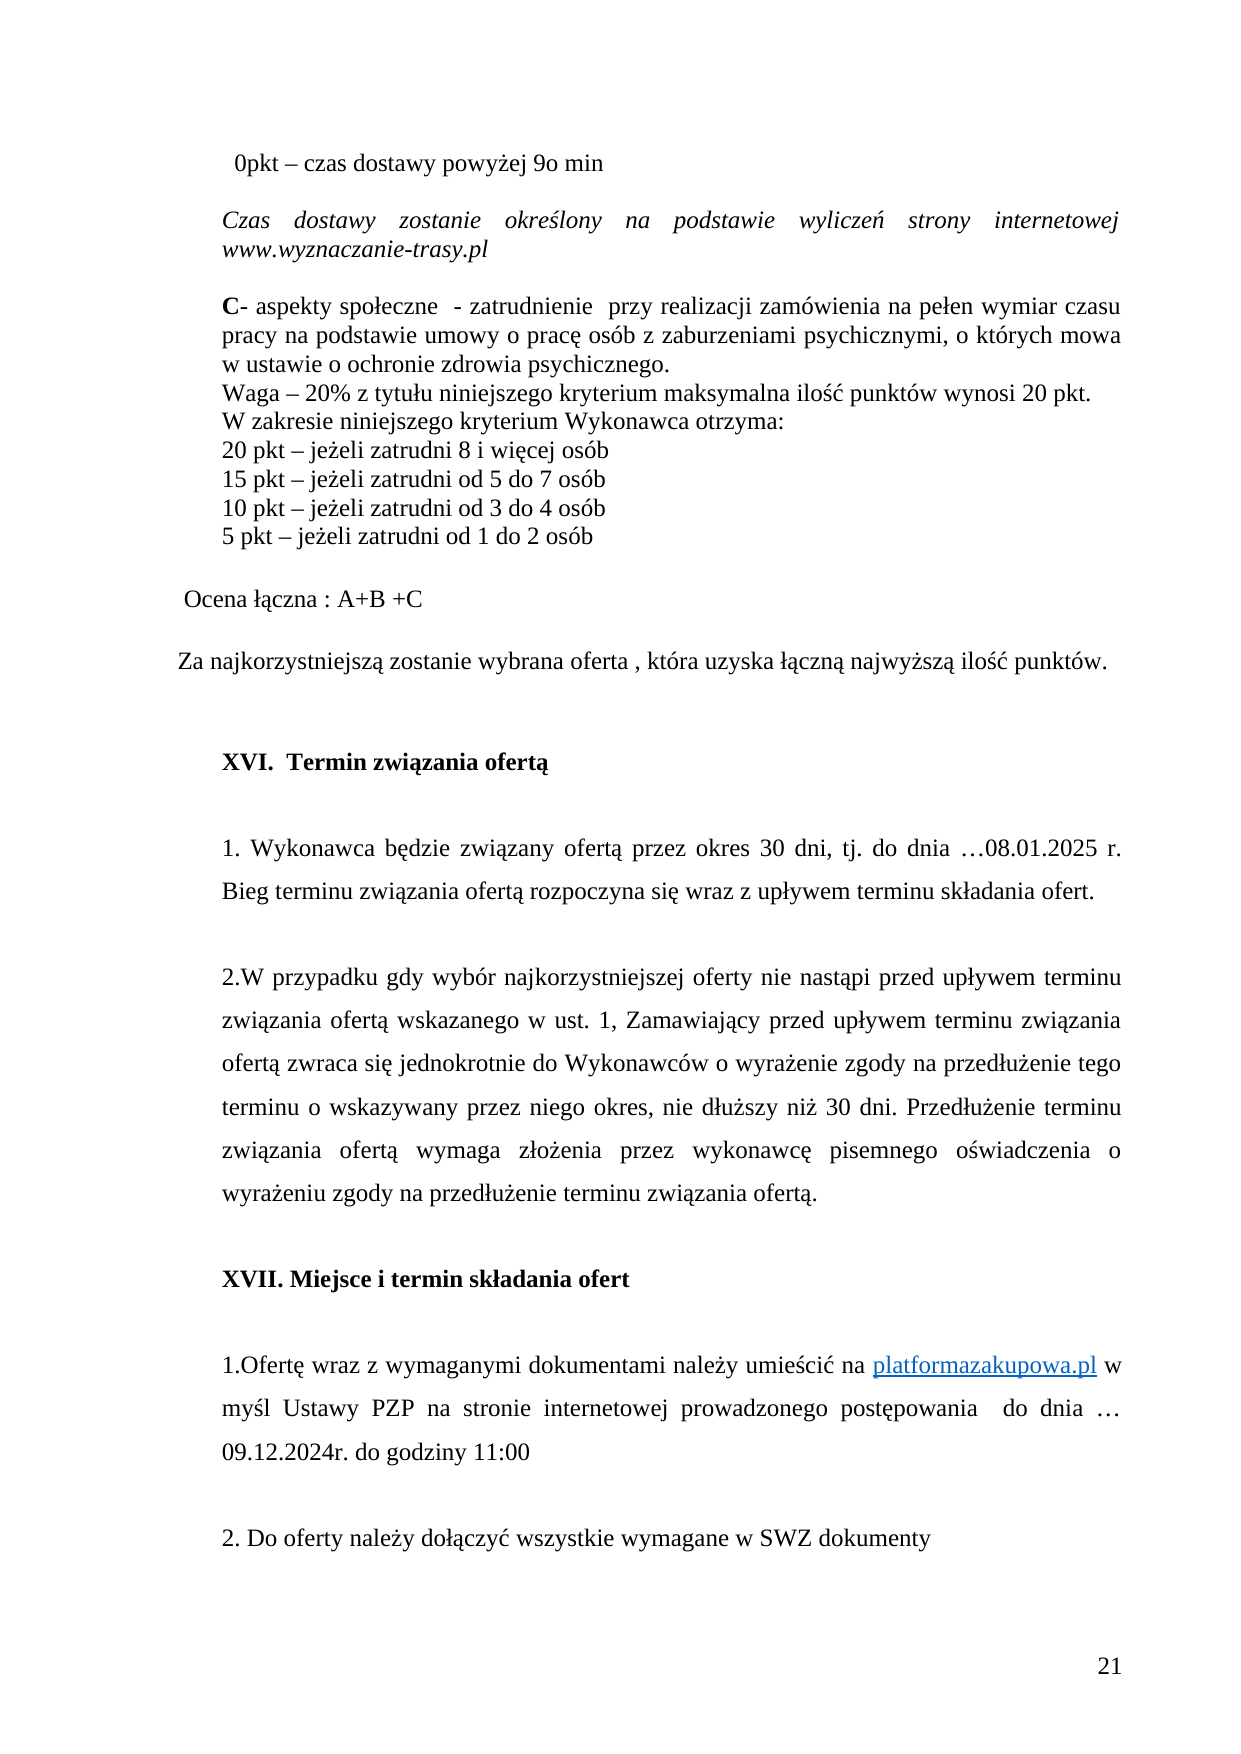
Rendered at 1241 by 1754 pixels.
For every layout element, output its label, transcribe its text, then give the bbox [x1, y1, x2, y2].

text Czas dostawy zostanie określony na podstawie wyliczeń strony internetowej www.wyznaczanie-trasy.pl [222, 205, 1122, 263]
text Za najkorzystniejszą zostanie wybrana oferta , która uzyska łączną najwyższą ilość punktów. [177, 646, 1122, 675]
text 15 pkt – jeżeli zatrudni od 5 do 7 osób [222, 464, 1122, 493]
text XVII. Miejsce i termin składania ofert [222, 1264, 1122, 1293]
text 0pkt – czas dostawy powyżej 9o min [222, 148, 1122, 176]
text C- aspekty społeczne - zatrudnienie przy realizacji zamówienia na pełen wymiar czasu pracy na podstawie umowy o pracę osób z zaburzeniami psychicznymi, o których mowa w ustawie o ochronie zdrowia psychicznego. [222, 291, 1122, 378]
text Waga – 20% z tytułu niniejszego kryterium maksymalna ilość punktów wynosi 20 pkt. [222, 378, 1122, 406]
text 2.W przypadku gdy wybór najkorzystniejszej oferty nie nastąpi przed upływem terminu związania ofertą wskazanego w ust. 1, Zamawiający przed upływem terminu związania ofertą zwraca się jednokrotnie do Wykonawców o wyrażenie zgody na przedłużenie tego terminu o wskazywany przez niego okres, nie dłuższy niż 30 dni. Przedłużenie terminu związania ofertą wymaga złożenia przez wykonawcę pisemnego oświadczenia o wyrażeniu zgody na przedłużenie terminu związania ofertą. [222, 962, 1122, 1207]
text 2. Do oferty należy dołączyć wszystkie wymagane w SWZ dokumenty [222, 1523, 1122, 1552]
text XVI. Termin związania ofertą [222, 747, 1122, 775]
text 1. Wykonawca będzie związany ofertą przez okres 30 dni, tj. do dnia …08.01.2025 r. Bieg terminu związania ofertą rozpoczyna się wraz z upływem terminu składania ofert. [222, 833, 1122, 905]
text 20 pkt – jeżeli zatrudni 8 i więcej osób [222, 435, 1122, 464]
text Ocena łączna : A+B +C [177, 584, 1122, 612]
text 5 pkt – jeżeli zatrudni od 1 do 2 osób [222, 521, 1122, 550]
text 10 pkt – jeżeli zatrudni od 3 do 4 osób [222, 493, 1122, 521]
text 1.Ofertę wraz z wymaganymi dokumentami należy umieścić na platformazakupowa.pl w myśl Ustawy PZP na stronie internetowej prowadzonego postępowania do dnia …09.12.2024r. do godziny 11:00 [222, 1350, 1122, 1465]
text W zakresie niniejszego kryterium Wykonawca otrzyma: [222, 406, 1122, 435]
